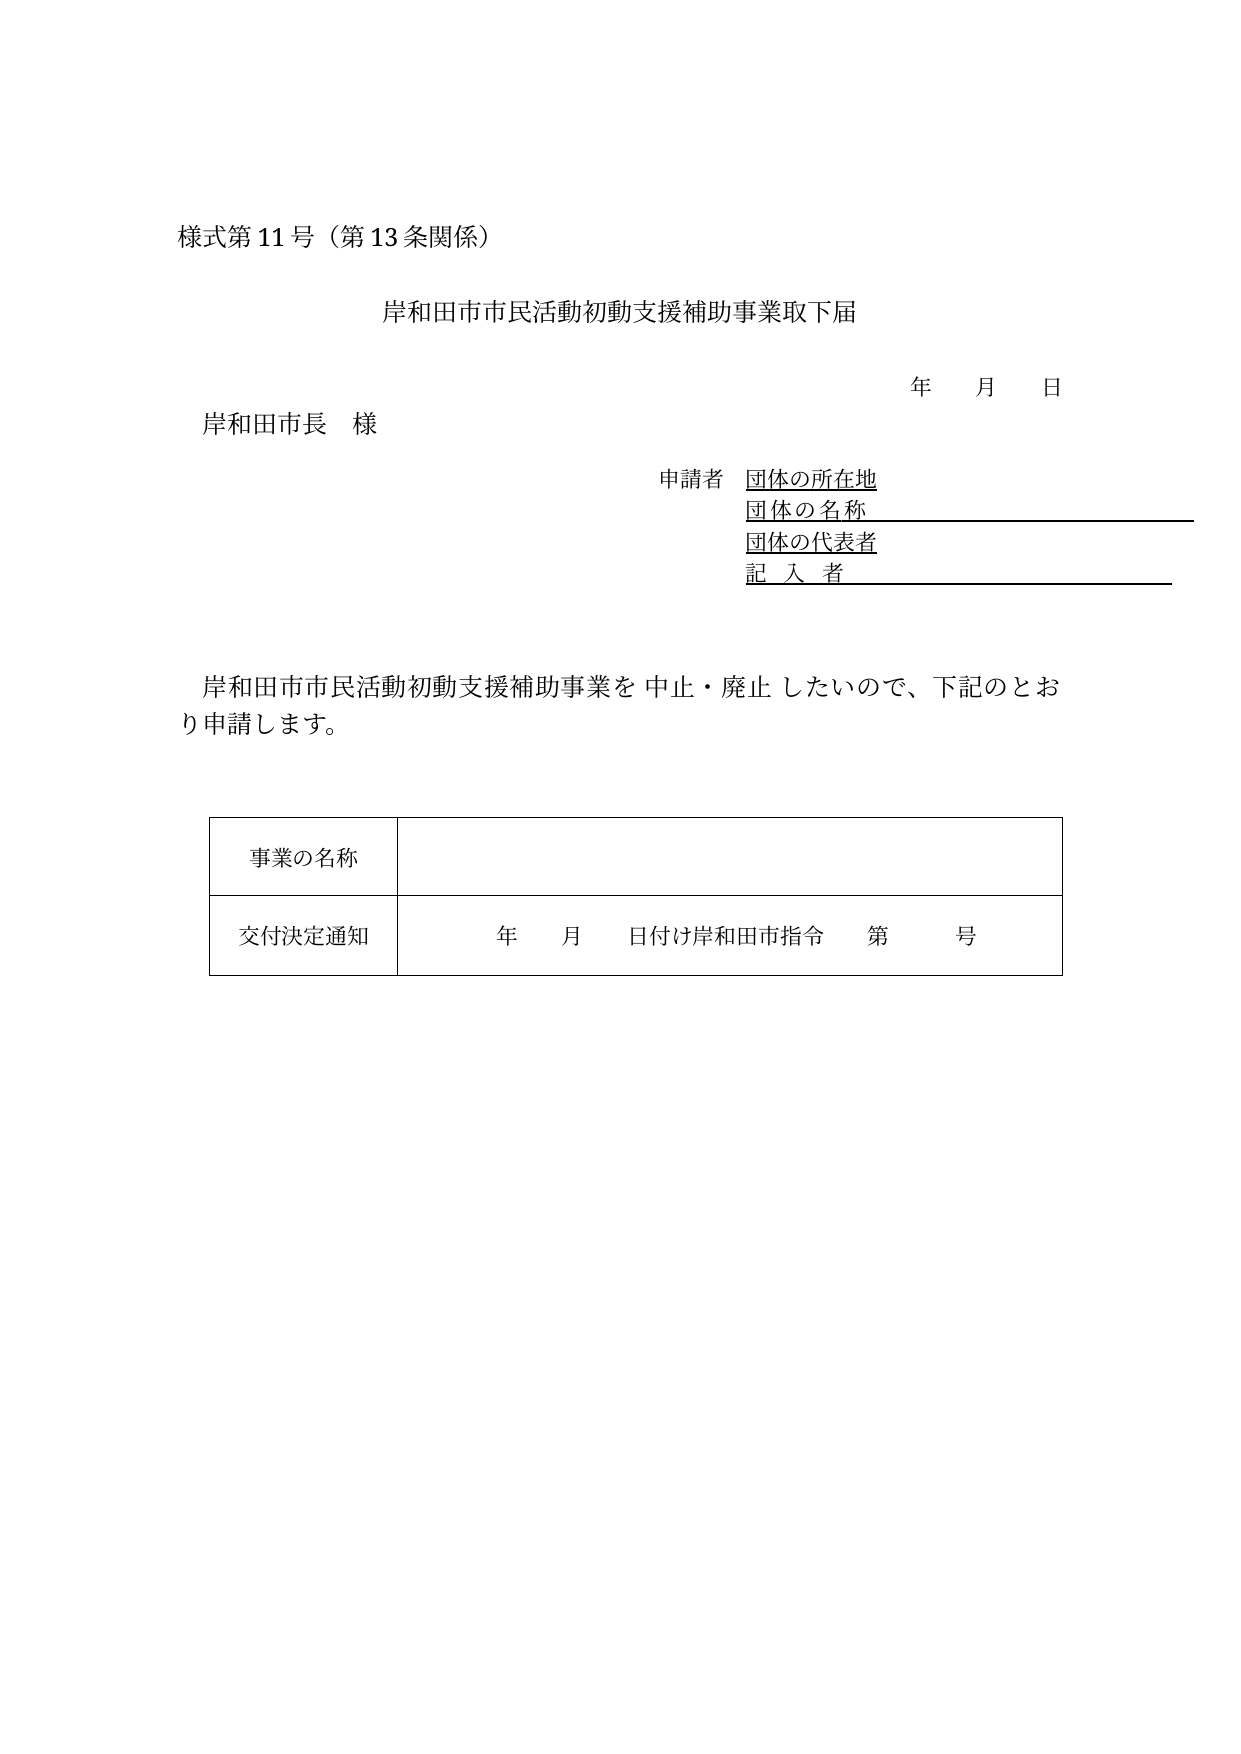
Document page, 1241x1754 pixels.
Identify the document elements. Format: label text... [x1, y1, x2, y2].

table_header [398, 818, 1062, 895]
table_cell 交付決定通知 [210, 896, 397, 974]
text 岸和田市長 様 [177, 404, 1063, 442]
text 岸和田市市民活動初動支援補助事業を 中止・廃止 したいので、下記のとおり申請します。 [177, 667, 1063, 742]
table_cell 年 月 日付け岸和田市指令 第 号 [398, 896, 1062, 974]
table_header 事業の名称 [210, 818, 397, 895]
text 様式第11号（第13条関係） [177, 217, 1063, 254]
text 年 月 日 [177, 367, 1063, 404]
text 岸和田市市民活動初動支援補助事業取下届 [177, 292, 1063, 329]
